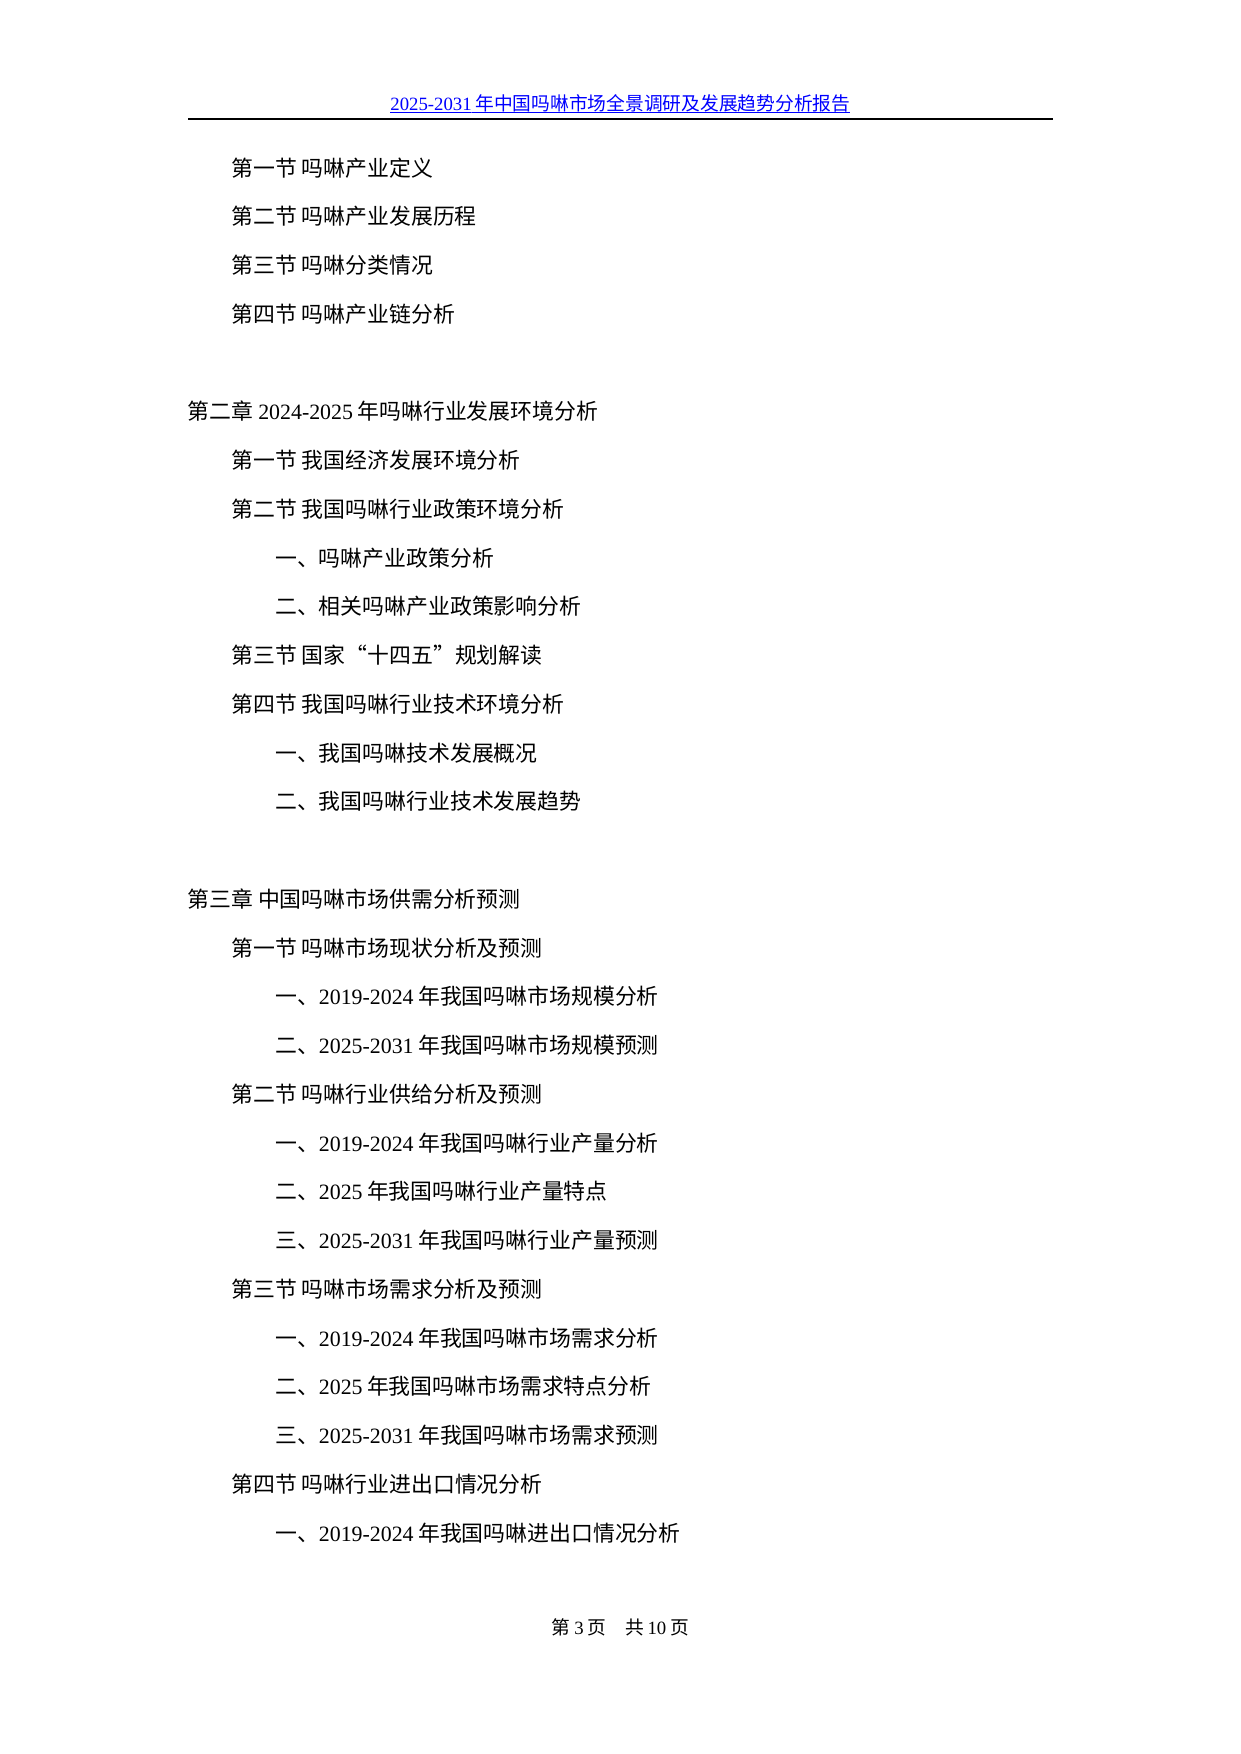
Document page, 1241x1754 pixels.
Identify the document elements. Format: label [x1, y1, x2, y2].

text [187, 150, 1053, 1548]
